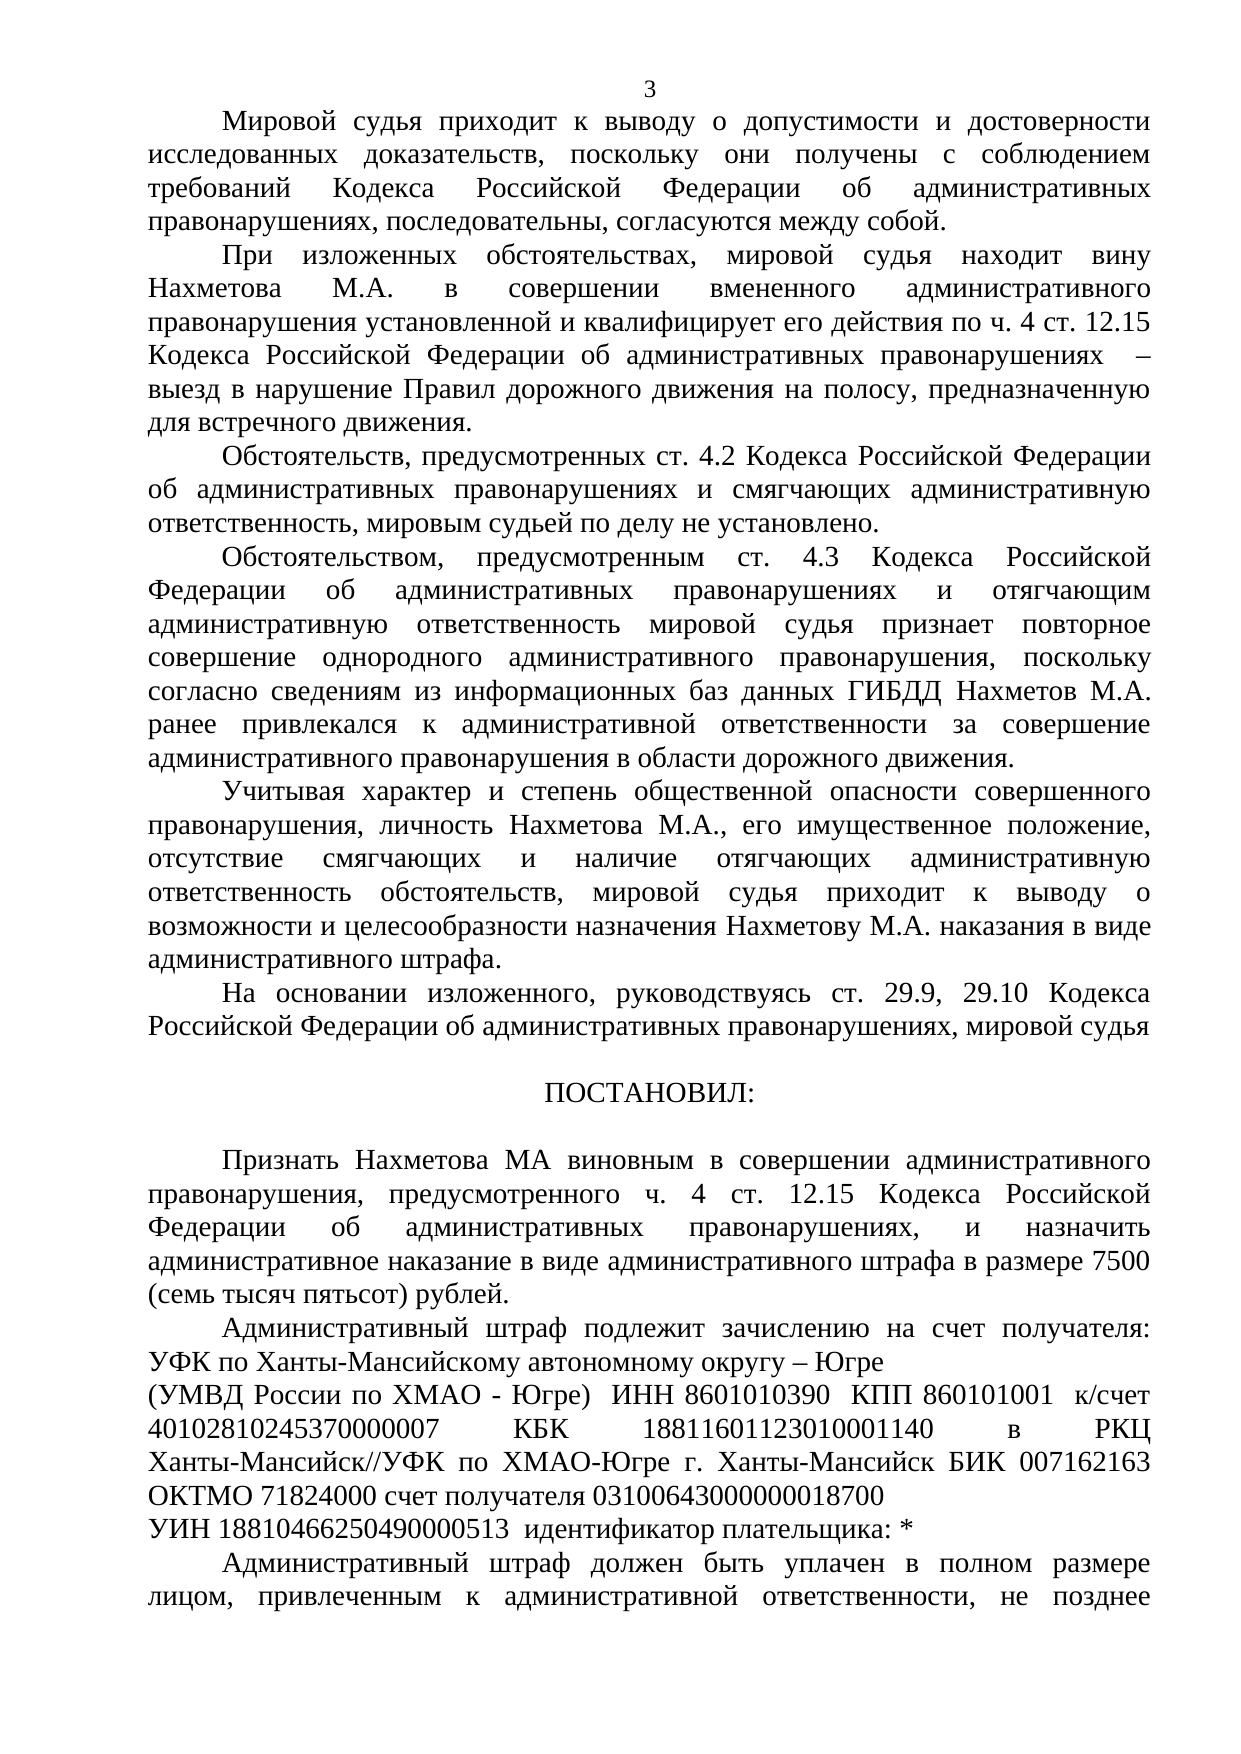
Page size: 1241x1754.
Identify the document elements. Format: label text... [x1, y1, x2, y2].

text Административный штраф подлежит зачислению на счет получателя: УФК по Ханты-Мансийскому автономному округу – Югре [148, 1310, 1152, 1377]
text ПОСТАНОВИЛ: [148, 1075, 1152, 1109]
text Мировой судья приходит к выводу о допустимости и достоверности исследованных доказательств, поскольку они получены с соблюдением требований Кодекса Российской Федерации об административных правонарушениях, последовательны, согласуются между собой. [148, 103, 1152, 237]
text Обстоятельств, предусмотренных ст. 4.2 Кодекса Российской Федерации об административных правонарушениях и смягчающих административную ответственность, мировым судьей по делу не установлено. [148, 438, 1152, 539]
text УИН 18810466250490000513 идентификатор плательщика: * [148, 1511, 1152, 1545]
text Учитывая характер и степень общественной опасности совершенного правонарушения, личность Нахметова М.А., его имущественное положение, отсутствие смягчающих и наличие отягчающих административную ответственность обстоятельств, мировой судья приходит к выводу о возможности и целесообразности назначения Нахметову М.А. наказания в виде административного штрафа. [148, 773, 1152, 975]
text Обстоятельством, предусмотренным ст. 4.3 Кодекса Российской Федерации об административных правонарушениях и отягчающим административную ответственность мировой судья признает повторное совершение однородного административного правонарушения, поскольку согласно сведениям из информационных баз данных ГИБДД Нахметов М.А. ранее привлекался к административной ответственности за совершение административного правонарушения в области дорожного движения. [148, 539, 1152, 773]
text (УМВД России по ХМАО - Югре) ИНН 8601010390 КПП 860101001 к/счет 40102810245370000007 КБК 18811601123010001140 в РКЦ Ханты-Мансийск//УФК по ХМАО-Югре г. Ханты-Мансийск БИК 007162163 ОКТМО 71824000 счет получателя 03100643000000018700 [148, 1377, 1152, 1511]
text На основании изложенного, руководствуясь ст. 29.9, 29.10 Кодекса Российской Федерации об административных правонарушениях, мировой судья [148, 975, 1152, 1042]
text Признать Нахметова МА виновным в совершении административного правонарушения, предусмотренного ч. 4 ст. 12.15 Кодекса Российской Федерации об административных правонарушениях, и назначить административное наказание в виде административного штрафа в размере 7500 (семь тысяч пятьсот) рублей. [148, 1142, 1152, 1310]
text При изложенных обстоятельствах, мировой судья находит вину Нахметова М.А. в совершении вмененного административного правонарушения установленной и квалифицирует его действия по ч. 4 ст. 12.15 Кодекса Российской Федерации об административных правонарушениях – выезд в нарушение Правил дорожного движения на полосу, предназначенную для встречного движения. [148, 237, 1152, 438]
